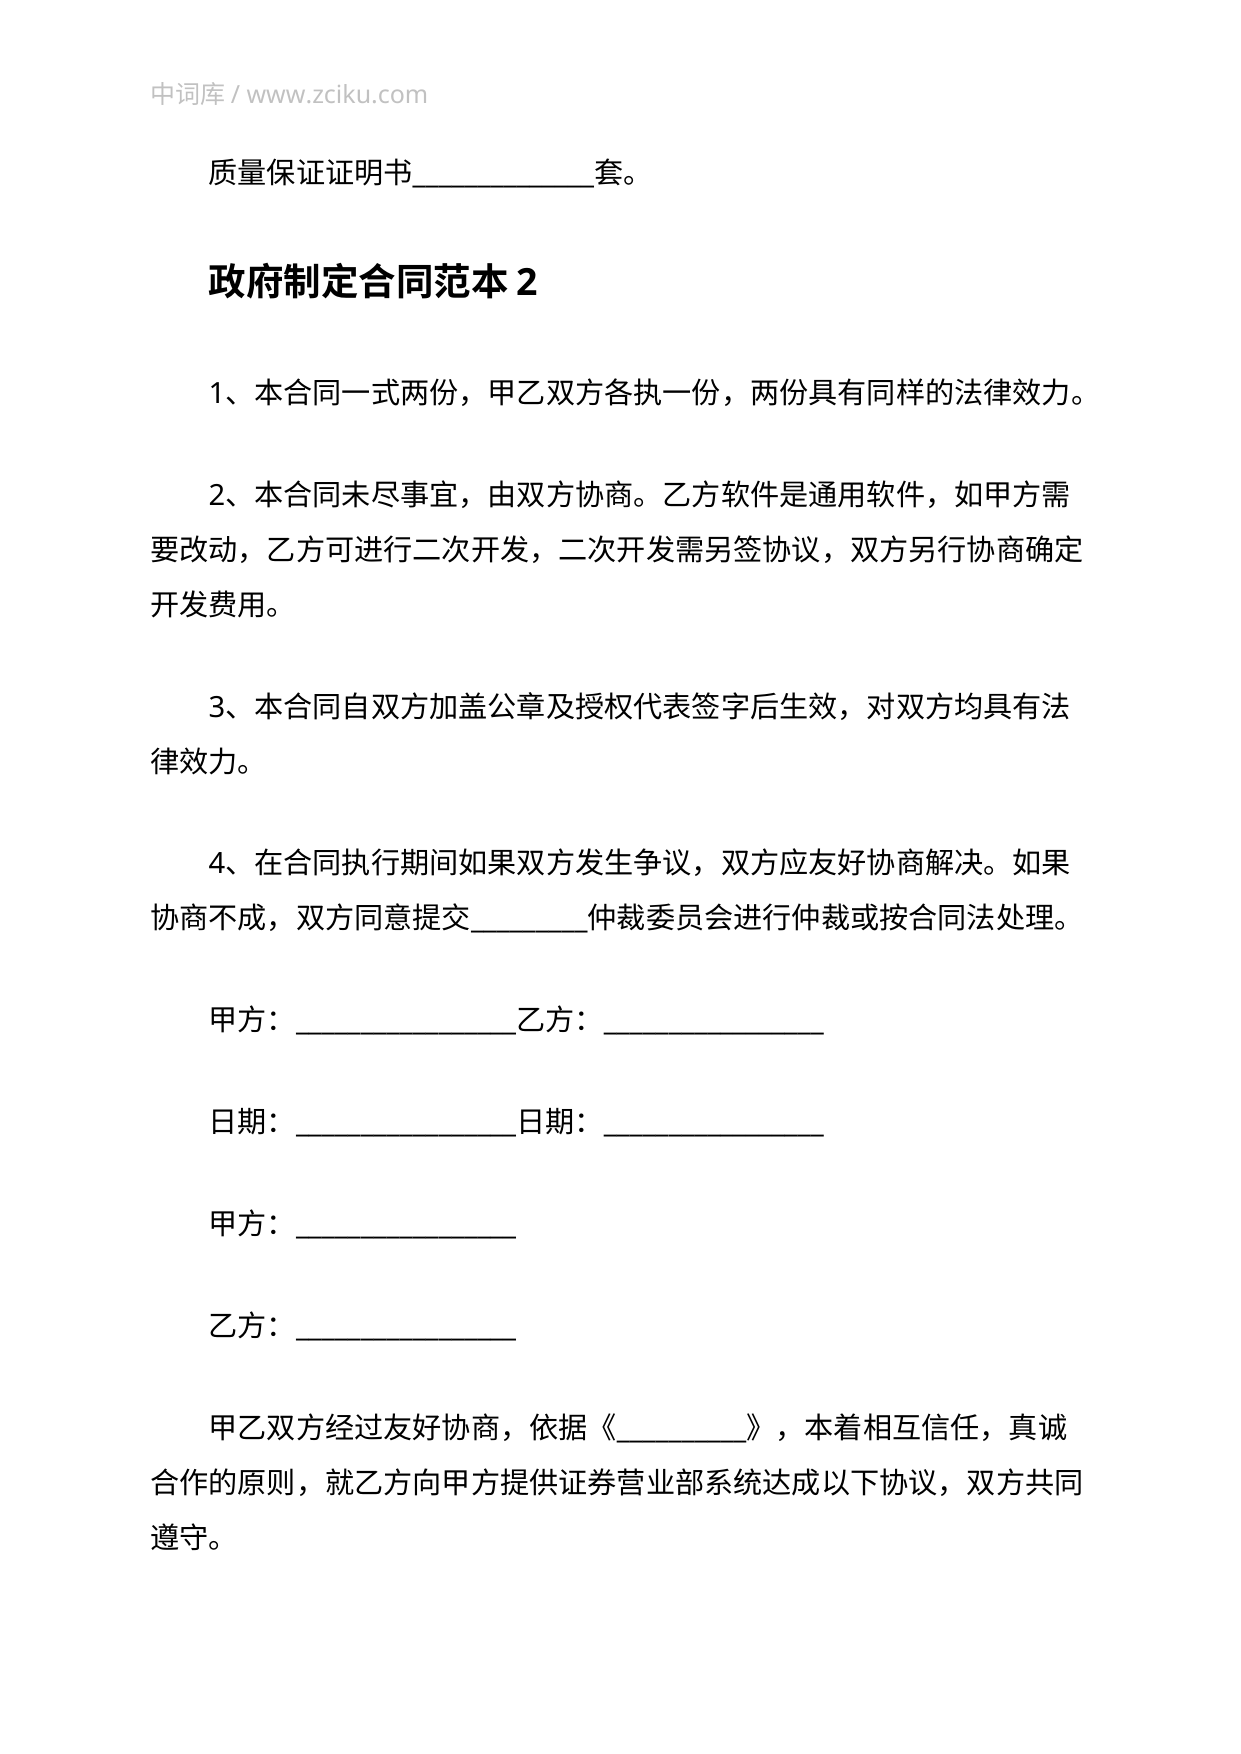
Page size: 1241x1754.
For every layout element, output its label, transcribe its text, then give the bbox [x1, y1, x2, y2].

text 2、本合同未尽事宜，由双方协商。乙方软件是通用软件，如甲方需要改动，乙方可进行二次开发，二次开发需另签协议，双方另行协商确定开发费用。 [150, 472, 1090, 624]
text 3、本合同自双方加盖公章及授权代表签字后生效，对双方均具有法律效力。 [150, 683, 1090, 781]
text 4、在合同执行期间如果双方发生争议，双方应友好协商解决。如果协商不成，双方同意提交_________仲裁委员会进行仲裁或按合同法处理。 [150, 840, 1090, 937]
text 甲乙双方经过友好协商，依据《__________》，本着相互信任，真诚合作的原则，就乙方向甲方提供证券营业部系统达成以下协议，双方共同遵守。 [150, 1405, 1090, 1557]
text 1、本合同一式两份，甲乙双方各执一份，两份具有同样的法律效力。 [150, 369, 1090, 412]
text 日期：_________________日期：_________________ [150, 1099, 1090, 1141]
text 甲方：_________________乙方：_________________ [150, 997, 1090, 1039]
text 质量保证证明书______________套。 [150, 150, 1090, 192]
text 政府制定合同范本2 [150, 252, 1090, 306]
text 甲方：_________________ [150, 1201, 1090, 1243]
text 乙方：_________________ [150, 1303, 1090, 1345]
